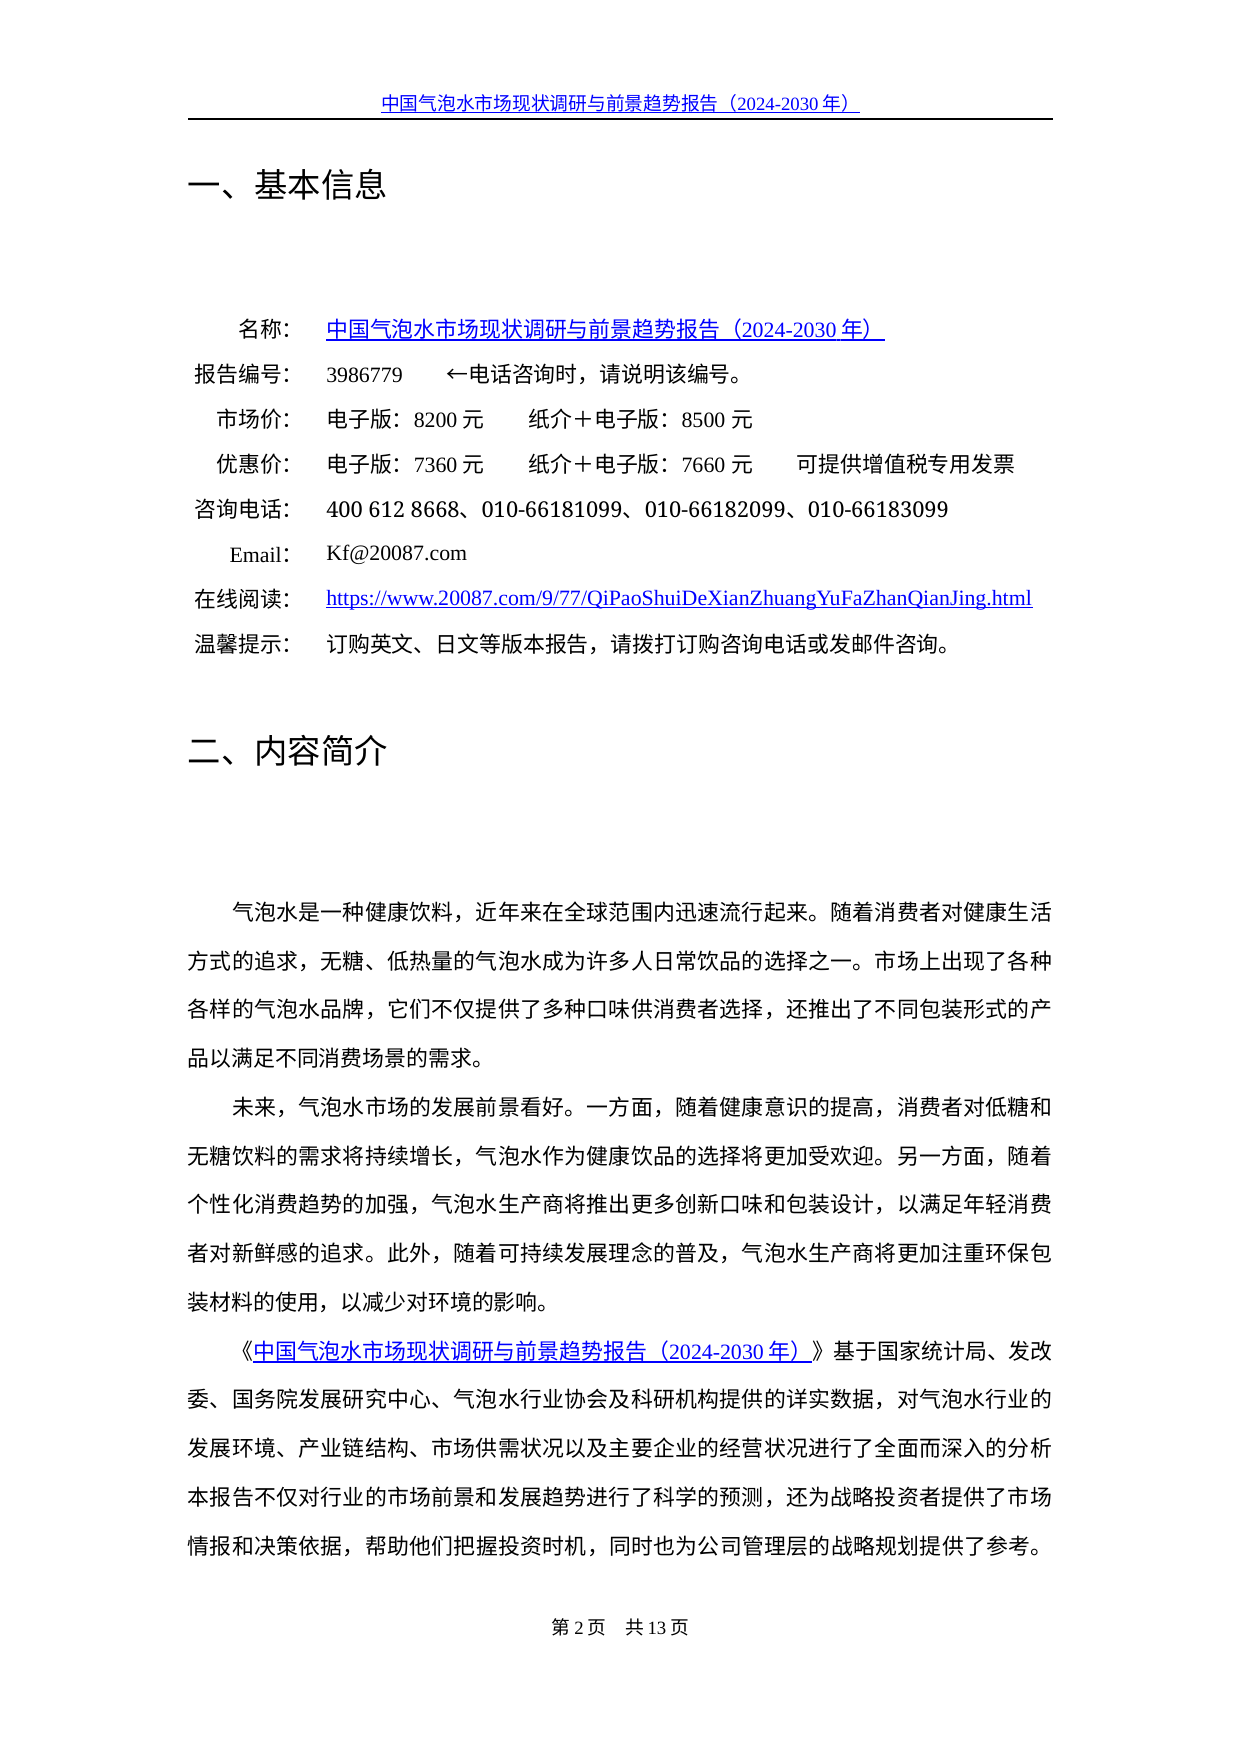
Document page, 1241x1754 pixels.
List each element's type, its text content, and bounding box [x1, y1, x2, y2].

table_cell 报告编号： [167, 357, 315, 402]
table_cell 优惠价： [167, 447, 315, 492]
table_cell 电子版：8200 元 纸介＋电子版：8500 元 [315, 402, 1073, 447]
title 二、内容简介 [187, 717, 1053, 782]
table_cell 温馨提示： [167, 627, 315, 672]
table_cell 400 612 8668、010-66181099、010-66182099、010-66183099 [315, 492, 1073, 537]
table_cell 3986779 ←电话咨询时，请说明该编号。 [315, 357, 1073, 402]
title 一、基本信息 [187, 150, 1053, 215]
table_cell 电子版：7360 元 纸介＋电子版：7660 元 可提供增值税专用发票 [315, 447, 1073, 492]
table_header 中国气泡水市场现状调研与前景趋势报告（2024-2030年） [315, 312, 1073, 357]
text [187, 894, 1053, 1561]
table_cell [315, 582, 1073, 627]
table_cell 市场价： [167, 402, 315, 447]
table_cell 咨询电话： [167, 492, 315, 537]
table_cell Email： [167, 537, 315, 582]
table_cell 订购英文、日文等版本报告，请拨打订购咨询电话或发邮件咨询。 [315, 627, 1073, 672]
table_cell Kf@20087.com [315, 537, 1073, 582]
table_header 名称： [167, 312, 315, 357]
table_cell 在线阅读： [167, 582, 315, 627]
